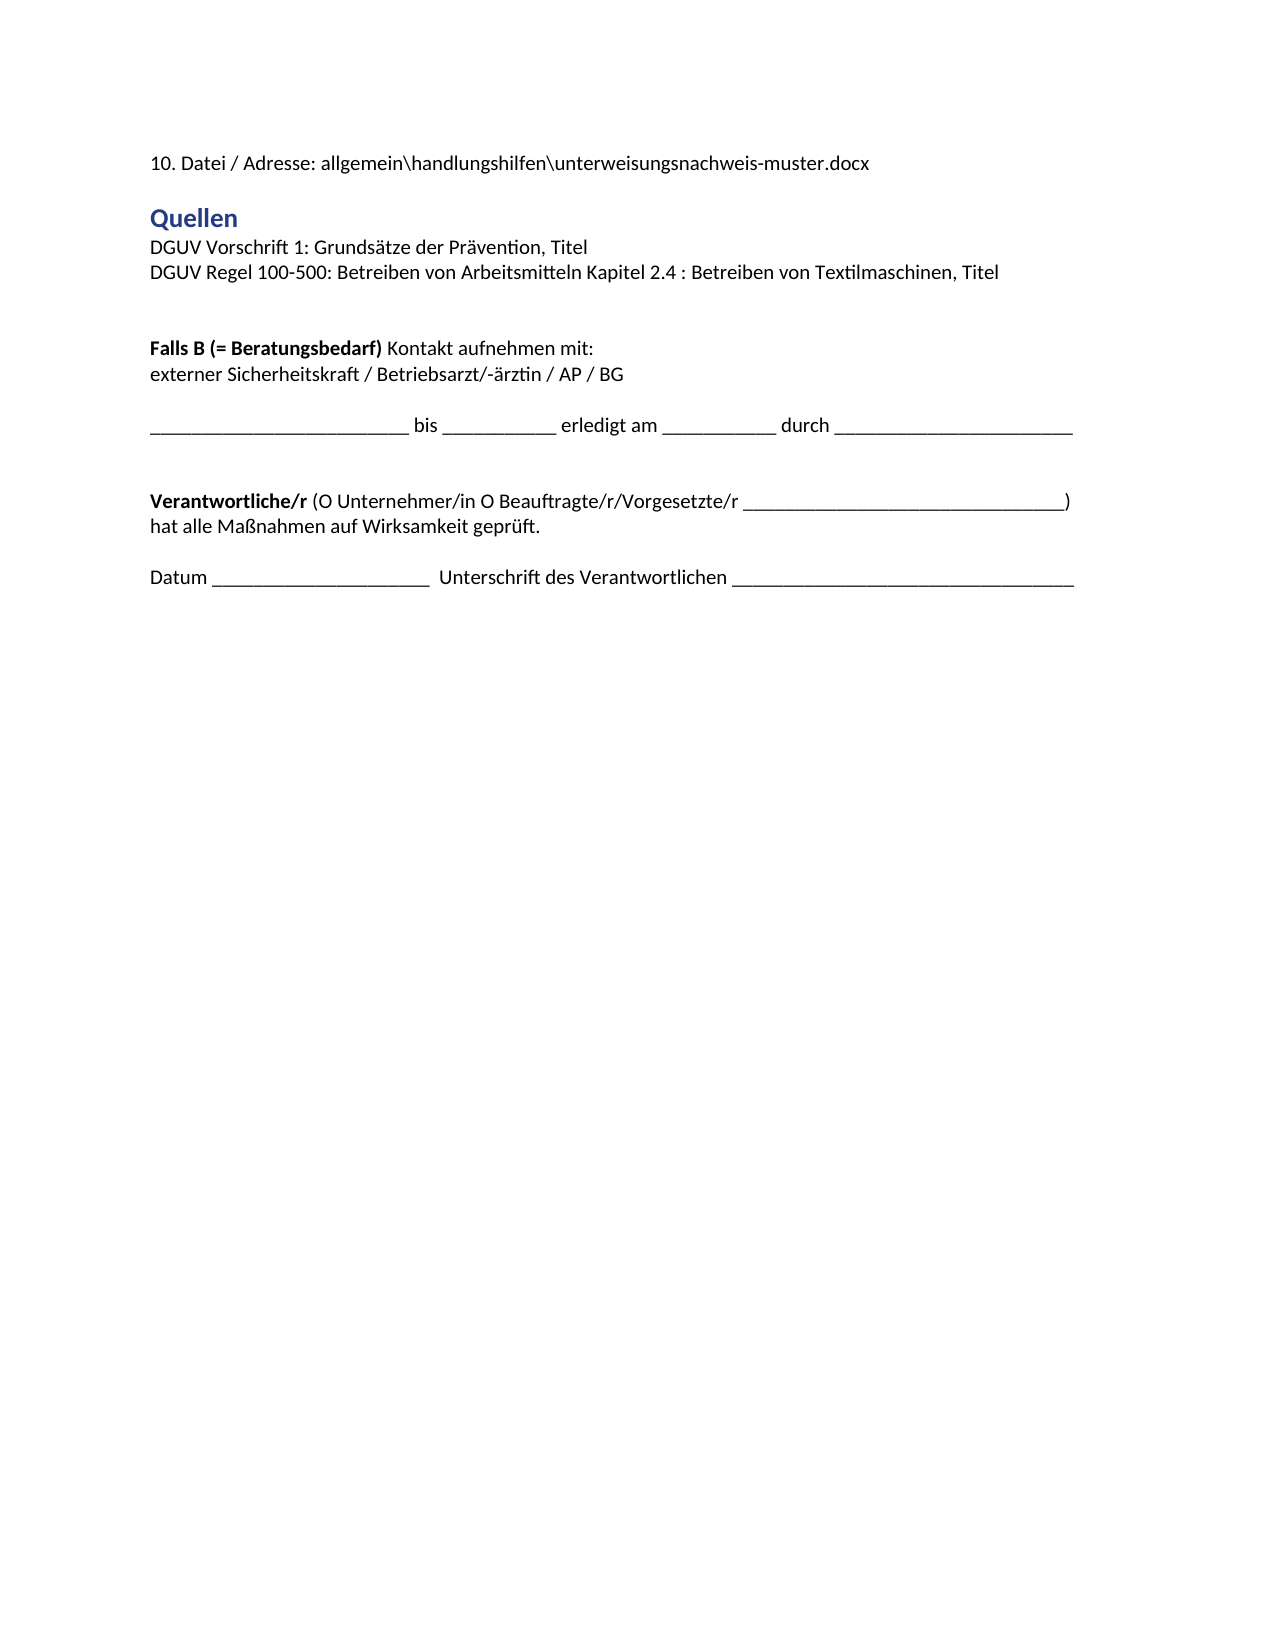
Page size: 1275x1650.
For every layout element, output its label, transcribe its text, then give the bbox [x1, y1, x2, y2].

text Datum _____________________ Unterschrift des Verantwortlichen _________________________________ [150, 564, 1125, 590]
subtitle Quellen [150, 201, 1125, 234]
text 10. Datei / Adresse: allgemein\handlungshilfen\unterweisungsnachweis-muster.docx [150, 150, 1125, 175]
text externer Sicherheitskraft / Betriebsarzt/-ärztin / AP / BG [150, 361, 1125, 386]
text DGUV Vorschrift 1: Grundsätze der Prävention, Titel [150, 234, 1125, 259]
text Falls B (= Beratungsbedarf) Kontakt aufnehmen mit: [150, 336, 1125, 361]
text hat alle Maßnahmen auf Wirksamkeit geprüft. [150, 513, 1125, 539]
text DGUV Regel 100-500: Betreiben von Arbeitsmitteln Kapitel 2.4 : Betreiben von Textilmaschinen, Titel [150, 259, 1125, 285]
text Verantwortliche/r (O Unternehmer/in O Beauftragte/r/Vorgesetzte/r _______________________________) [150, 488, 1125, 513]
text _________________________ bis ___________ erledigt am ___________ durch _______________________ [150, 412, 1125, 437]
